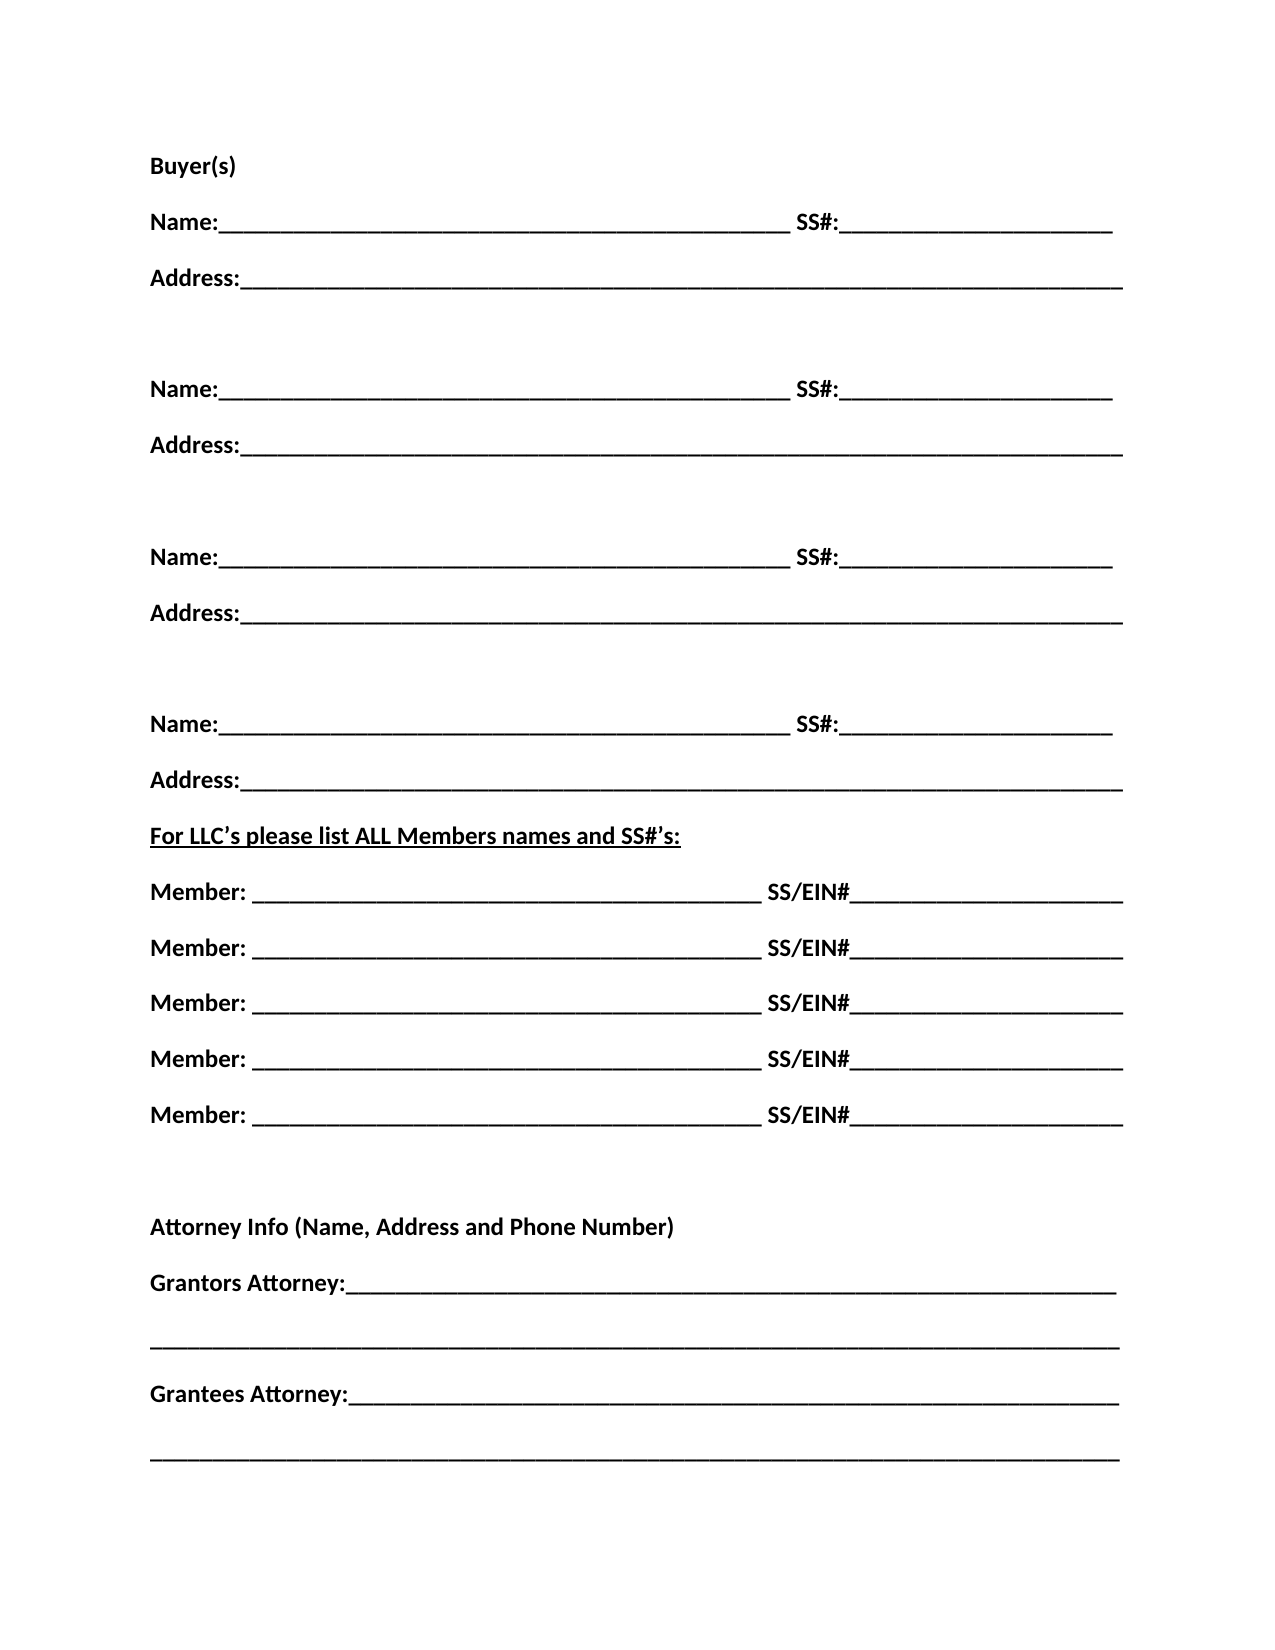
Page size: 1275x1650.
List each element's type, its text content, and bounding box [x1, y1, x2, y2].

text Member: _________________________________________ SS/EIN#______________________ [150, 1099, 1125, 1130]
text ______________________________________________________________________________ [150, 1322, 1125, 1353]
text ______________________________________________________________________________ [150, 1434, 1125, 1465]
text Member: _________________________________________ SS/EIN#______________________ [150, 1043, 1125, 1074]
text Name:______________________________________________ SS#:______________________ [150, 541, 1125, 571]
text Attorney Info (Name, Address and Phone Number) [150, 1211, 1125, 1241]
text Grantors Attorney:______________________________________________________________ [150, 1267, 1125, 1297]
text Member: _________________________________________ SS/EIN#______________________ [150, 987, 1125, 1018]
text Name:______________________________________________ SS#:______________________ [150, 708, 1125, 739]
text Address:_______________________________________________________________________ [150, 764, 1125, 795]
text Address:_______________________________________________________________________ [150, 429, 1125, 460]
text Grantees Attorney:______________________________________________________________ [150, 1378, 1125, 1409]
text Name:______________________________________________ SS#:______________________ [150, 206, 1125, 236]
text Buyer(s) [150, 150, 1125, 181]
text Name:______________________________________________ SS#:______________________ [150, 373, 1125, 404]
text Address:_______________________________________________________________________ [150, 262, 1125, 292]
text Address:_______________________________________________________________________ [150, 597, 1125, 627]
text Member: _________________________________________ SS/EIN#______________________ [150, 932, 1125, 962]
text For LLC’s please list ALL Members names and SS#’s: [150, 820, 1125, 851]
text Member: _________________________________________ SS/EIN#______________________ [150, 876, 1125, 906]
